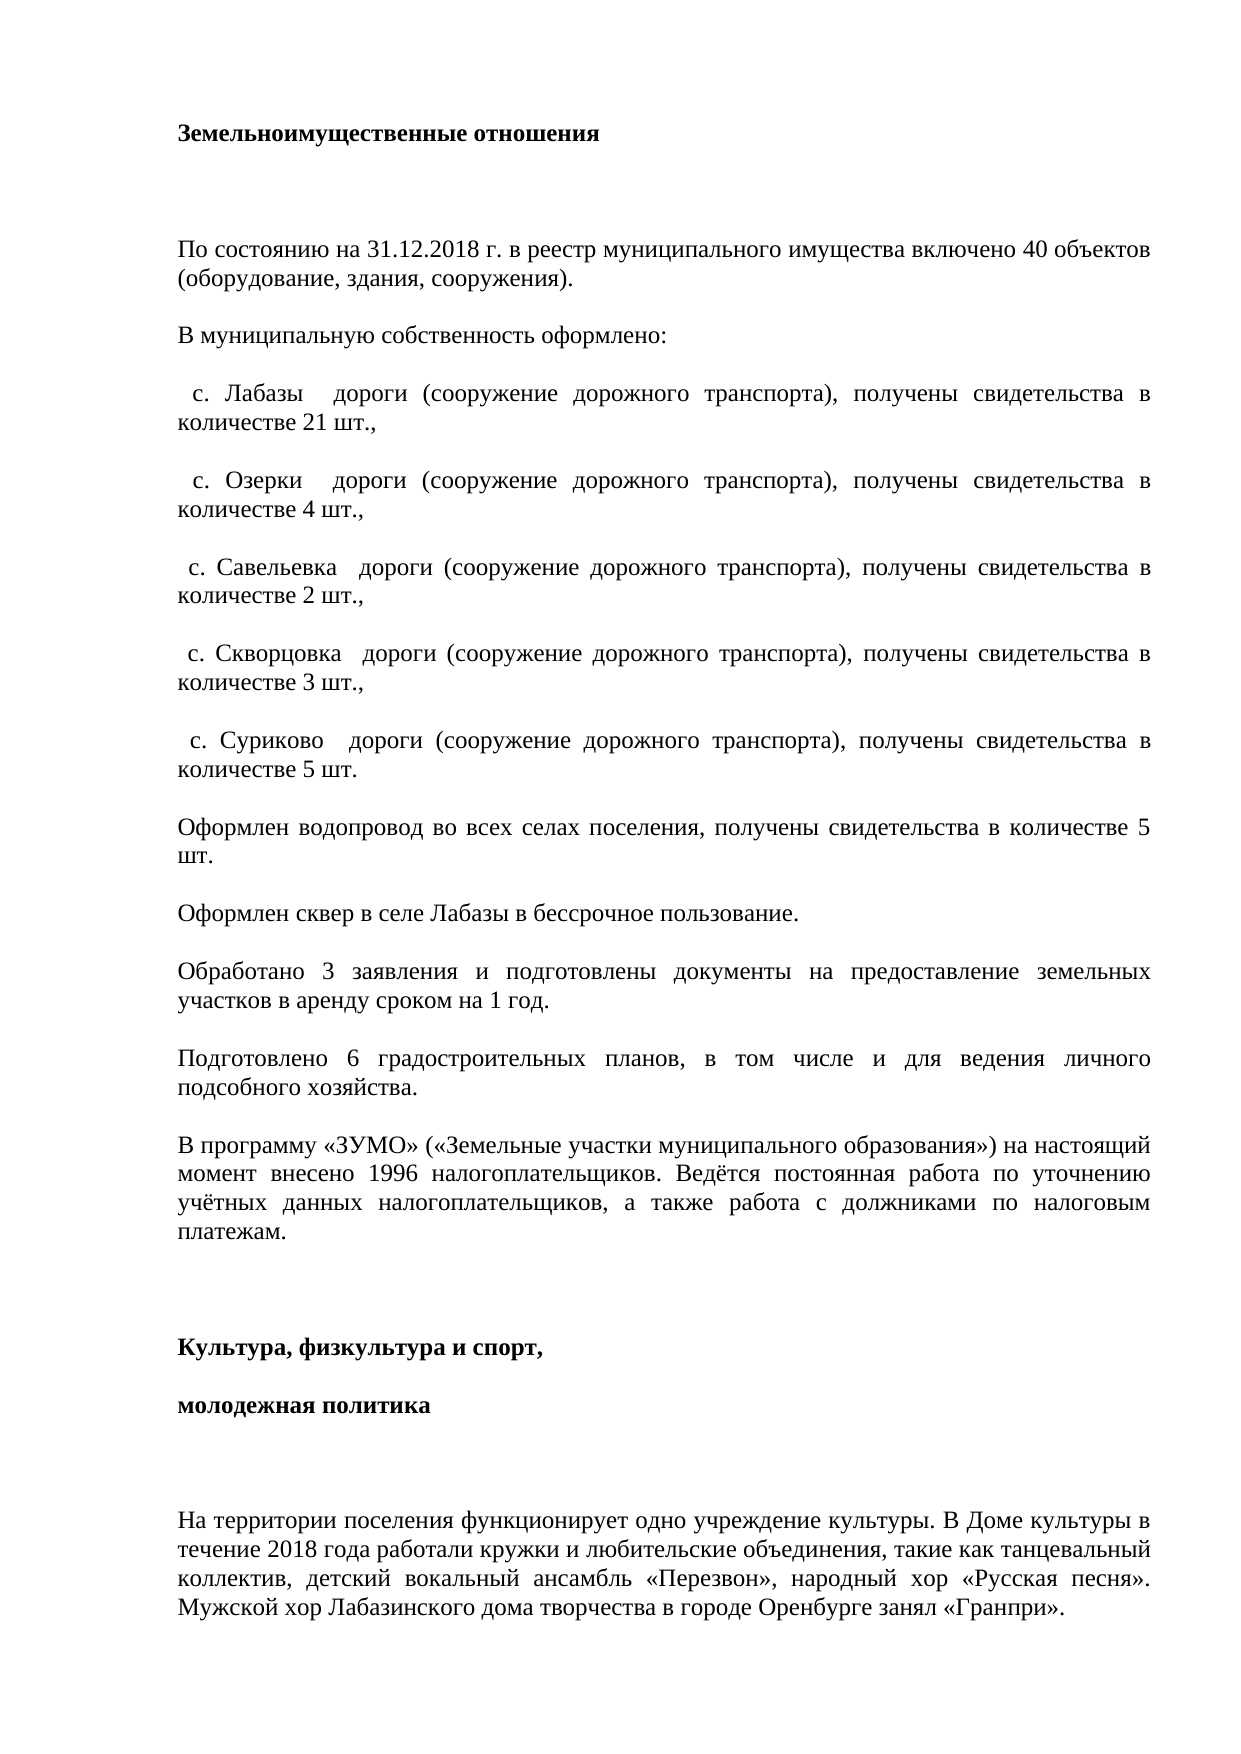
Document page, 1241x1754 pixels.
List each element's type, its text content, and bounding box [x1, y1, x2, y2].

text По состоянию на 31.12.2018 г. в реестр муниципального имущества включено 40 объектов (оборудование, здания, сооружения). [177, 234, 1152, 291]
text с. Лабазы дороги (сооружение дорожного транспорта), получены свидетельства в количестве 21 шт., [177, 378, 1152, 436]
text Оформлен сквер в селе Лабазы в бессрочное пользование. [177, 898, 1152, 927]
text В программу «ЗУМО» («Земельные участки муниципального образования») на настоящий момент внесено 1996 налогоплательщиков. Ведётся постоянная работа по уточнению учётных данных налогоплательщиков, а также работа с должниками по налоговым платежам. [177, 1130, 1152, 1245]
text с. Озерки дороги (сооружение дорожного транспорта), получены свидетельства в количестве 4 шт., [177, 465, 1152, 523]
text Земельноимущественные отношения [177, 118, 1152, 147]
text На территории поселения функционирует одно учреждение культуры. В Доме культуры в течение 2018 года работали кружки и любительские объединения, такие как танцевальный коллектив, детский вокальный ансамбль «Перезвон», народный хор «Русская песня». Мужской хор Лабазинского дома творчества в городе Оренбурге занял «Гранпри». [177, 1506, 1152, 1621]
text с. Суриково дороги (сооружение дорожного транспорта), получены свидетельства в количестве 5 шт. [177, 725, 1152, 783]
text Культура, физкультура и спорт, [177, 1332, 1152, 1361]
text Подготовлено 6 градостроительных планов, в том числе и для ведения личного подсобного хозяйства. [177, 1043, 1152, 1101]
text Обработано 3 заявления и подготовлены документы на предоставление земельных участков в аренду сроком на 1 год. [177, 956, 1152, 1014]
text Оформлен водопровод во всех селах поселения, получены свидетельства в количестве 5 шт. [177, 812, 1152, 869]
text молодежная политика [177, 1390, 1152, 1418]
text с. Савельевка дороги (сооружение дорожного транспорта), получены свидетельства в количестве 2 шт., [177, 552, 1152, 609]
text В муниципальную собственность оформлено: [177, 321, 1152, 349]
text с. Скворцовка дороги (сооружение дорожного транспорта), получены свидетельства в количестве 3 шт., [177, 638, 1152, 696]
